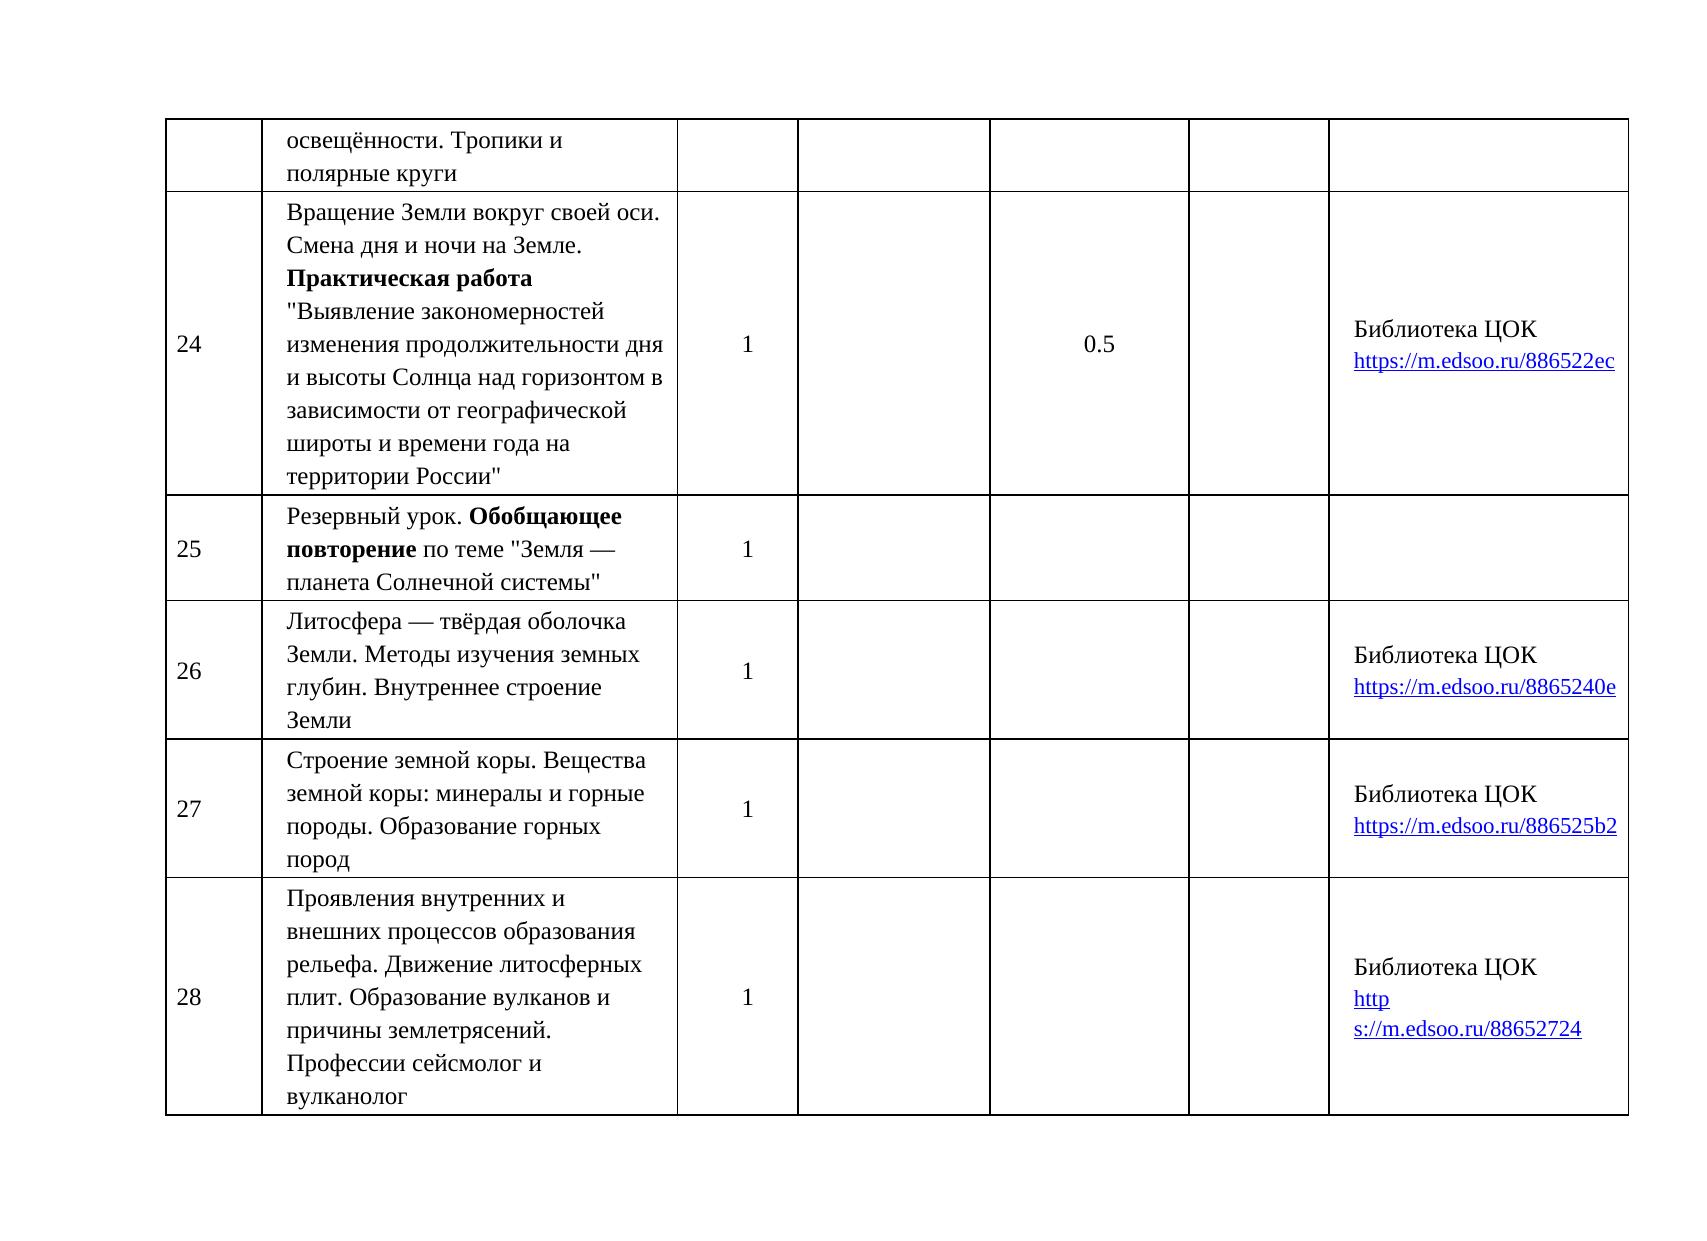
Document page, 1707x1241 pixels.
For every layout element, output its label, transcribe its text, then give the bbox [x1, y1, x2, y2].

table_cell 1 [678, 120, 797, 191]
table_cell [1190, 878, 1328, 1114]
table_cell Строение земной коры. Вещества земной коры: минералы и горные породы. Образование горных пород [263, 740, 677, 876]
table_cell [799, 120, 989, 191]
table_cell [991, 740, 1188, 876]
table_cell [991, 496, 1188, 599]
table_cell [263, 120, 677, 191]
table_cell 1 [678, 496, 797, 599]
table_cell 23 [167, 120, 261, 191]
table_cell 1 [678, 192, 797, 494]
table_cell 1 [678, 740, 797, 876]
table_cell Вращение Земли вокруг своей оси. Смена дня и ночи на Земле. Практическая работа "Выявление закономерностей изменения продолжительности дня и высоты Солнца над горизонтом в зависимости от географической широты и времени года на территории России" [263, 192, 677, 494]
table_cell Библиотека ЦОК https://m.edsoo.ru/88652724 [1330, 878, 1628, 1114]
table_cell [799, 496, 989, 599]
table_cell [1190, 601, 1328, 738]
table_cell [991, 878, 1188, 1114]
table_cell [799, 878, 989, 1114]
table_cell Резервный урок. Обобщающее повторение по теме "Земля — планета Солнечной системы" [263, 496, 677, 599]
table_cell 24 [167, 192, 261, 494]
table_cell Библиотека ЦОК https://m.edsoo.ru/886525b2 [1330, 740, 1628, 876]
table_cell [1190, 740, 1328, 876]
table_cell 26 [167, 601, 261, 738]
table_cell [799, 192, 989, 494]
table_cell [1190, 496, 1328, 599]
table_cell 27 [167, 740, 261, 876]
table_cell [1330, 120, 1628, 191]
table_cell [1330, 496, 1628, 599]
table_cell 1 [678, 601, 797, 738]
table_cell [991, 120, 1188, 191]
table_cell 1 [678, 878, 797, 1114]
table_cell [1190, 192, 1328, 494]
table_cell 28 [167, 878, 261, 1114]
table_cell 0.5 [991, 192, 1188, 494]
table_cell [1190, 120, 1328, 191]
table_cell [991, 601, 1188, 738]
table_cell [799, 601, 989, 738]
table_cell Библиотека ЦОК https://m.edsoo.ru/886522ec [1330, 192, 1628, 494]
table_cell 25 [167, 496, 261, 599]
table_cell Литосфера — твёрдая оболочка Земли. Методы изучения земных глубин. Внутреннее строение Земли [263, 601, 677, 738]
table_cell [799, 740, 989, 876]
table_cell Проявления внутренних и внешних процессов образования рельефа. Движение литосферных плит. Образование вулканов и причины землетрясений. Профессии сейсмолог и вулканолог [263, 878, 677, 1114]
table_cell Библиотека ЦОК https://m.edsoo.ru/8865240e [1330, 601, 1628, 738]
